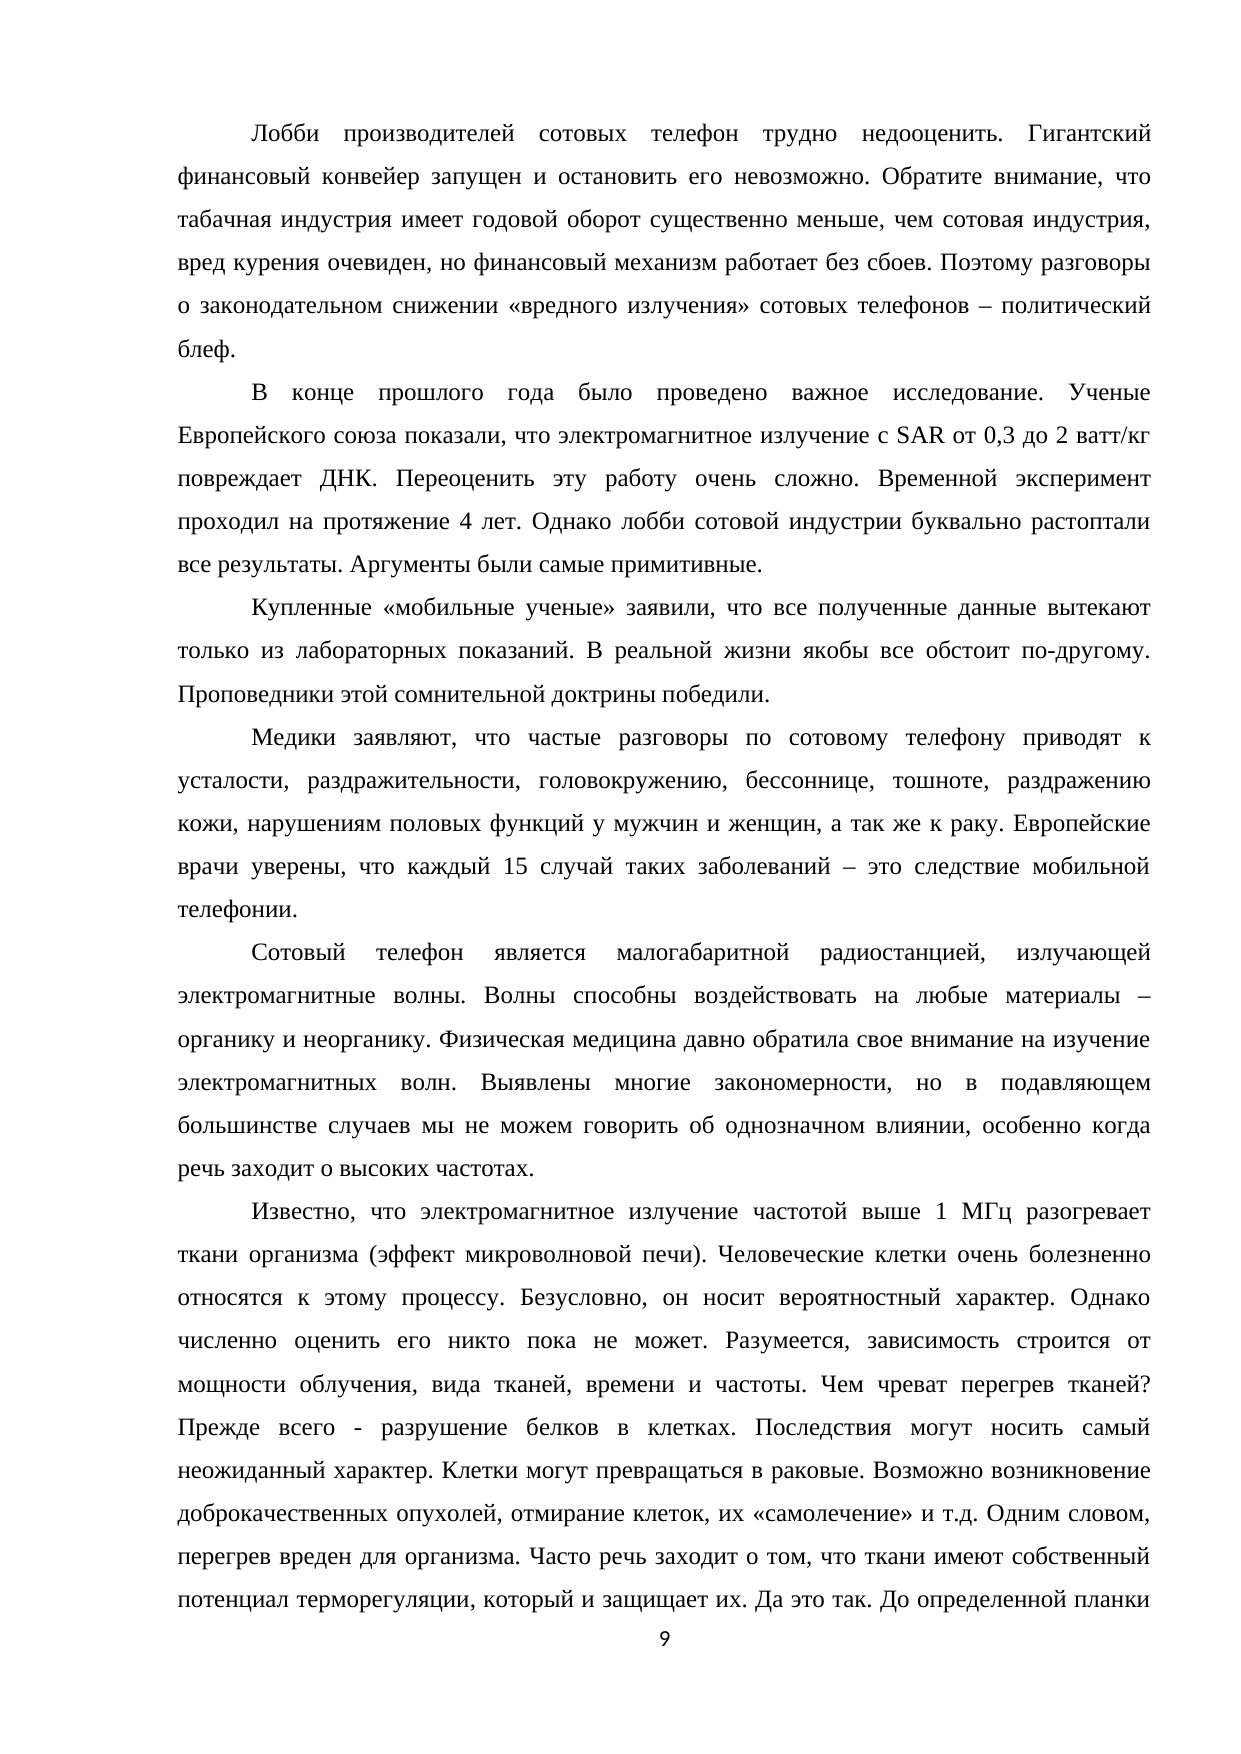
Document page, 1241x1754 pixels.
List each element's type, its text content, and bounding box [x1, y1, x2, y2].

text Медики заявляют, что частые разговоры по сотовому телефону приводят к усталости, раздражительности, головокружению, бессоннице, тошноте, раздражению кожи, нарушениям половых функций у мужчин и женщин, а так же к раку. Европейские врачи уверены, что каждый 15 случай таких заболеваний – это следствие мобильной телефонии. [177, 722, 1152, 923]
text Лобби производителей сотовых телефон трудно недооценить. Гигантский финансовый конвейер запущен и остановить его невозможно. Обратите внимание, что табачная индустрия имеет годовой оборот существенно меньше, чем сотовая индустрия, вред курения очевиден, но финансовый механизм работает без сбоев. Поэтому разговоры о законодательном снижении «вредного излучения» сотовых телефонов – политический блеф. [177, 118, 1152, 362]
text Купленные «мобильные ученые» заявили, что все полученные данные вытекают только из лабораторных показаний. В реальной жизни якобы все обстоит по-другому. Проповедники этой сомнительной доктрины победили. [177, 592, 1152, 707]
text Сотовый телефон является малогабаритной радиостанцией, излучающей электромагнитные волны. Волны способны воздействовать на любые материалы – органику и неорганику. Физическая медицина давно обратила свое внимание на изучение электромагнитных волн. Выявлены многие закономерности, но в подавляющем большинстве случаев мы не можем говорить об однозначном влиянии, особенно когда речь заходит о высоких частотах. [177, 937, 1152, 1182]
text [177, 1196, 1152, 1613]
text В конце прошлого года было проведено важное исследование. Ученые Европейского союза показали, что электромагнитное излучение с SAR от 0,3 до 2 ватт/кг повреждает ДНК. Переоценить эту работу очень сложно. Временной эксперимент проходил на протяжение 4 лет. Однако лобби сотовой индустрии буквально растоптали все результаты. Аргументы были самые примитивные. [177, 377, 1152, 578]
